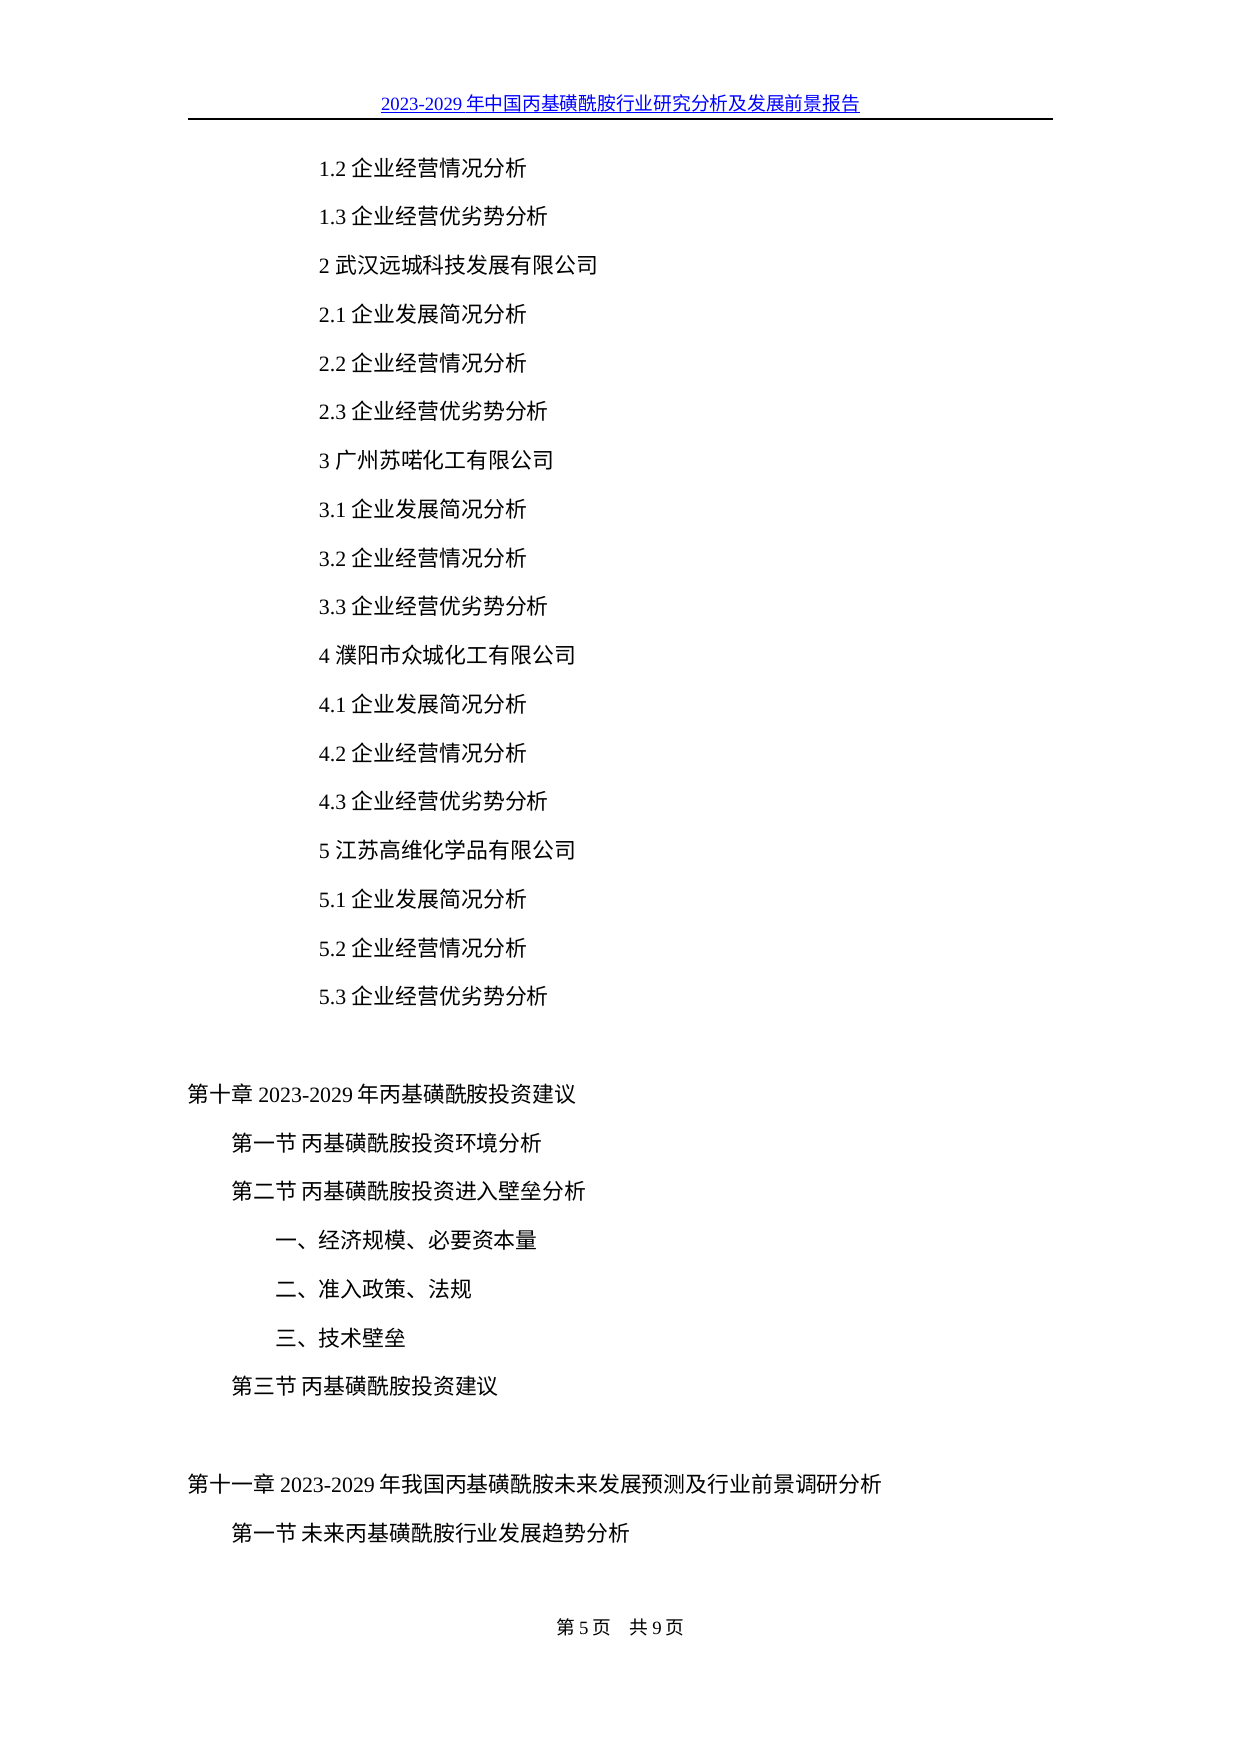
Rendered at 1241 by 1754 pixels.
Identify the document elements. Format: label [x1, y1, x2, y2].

text [187, 150, 1053, 1548]
